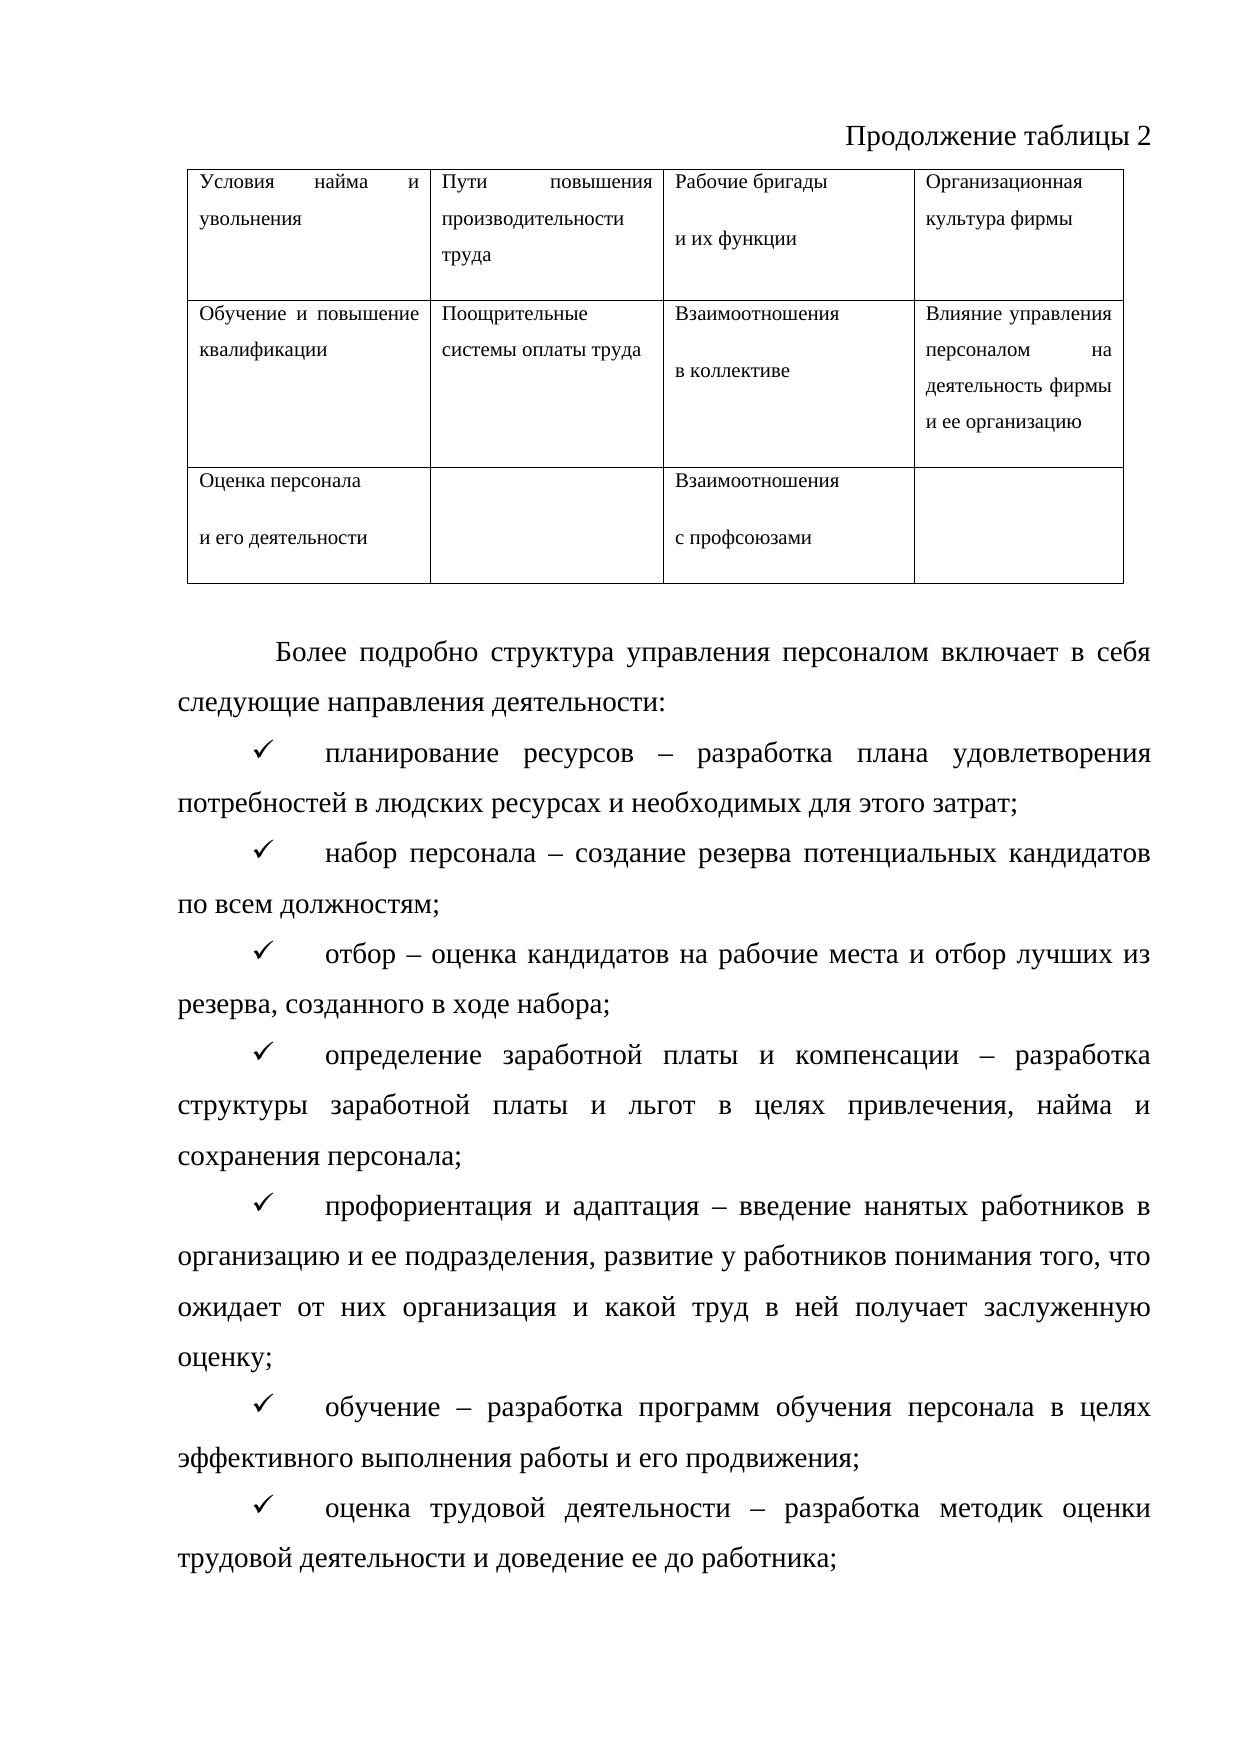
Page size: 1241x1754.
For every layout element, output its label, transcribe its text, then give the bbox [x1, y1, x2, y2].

list отбор – оценка кандидатов на рабочие места и отбор лучших из резерва, созданного в ходе набора; [177, 936, 1152, 1020]
table_header Организационная культура фирмы [915, 170, 1123, 299]
table_cell Оценка персонала и его деятельности [188, 468, 430, 583]
text Более подробно структура управления персоналом включает в себя следующие направления деятельности: [177, 634, 1152, 718]
table_cell Влияние управления персоналом на деятельность фирмы и ее организацию [915, 301, 1123, 467]
table_header Рабочие бригады и их функции [664, 170, 914, 299]
list определение заработной платы и компенсации – разработка структуры заработной платы и льгот в целях привлечения, найма и сохранения персонала; [177, 1037, 1152, 1171]
text Продолжение таблицы 2 [177, 118, 1152, 152]
table_cell Обучение и повышение квалификации [188, 301, 430, 467]
table_cell Взаимоотношения в коллективе [664, 301, 914, 467]
list планирование ресурсов – разработка плана удовлетворения потребностей в людских ресурсах и необходимых для этого затрат; [177, 735, 1152, 819]
list обучение – разработка программ обучения персонала в целях эффективного выполнения работы и его продвижения; [177, 1389, 1152, 1473]
table_header Пути повышения производительности труда [431, 170, 663, 299]
table_cell [431, 468, 663, 583]
table_cell Взаимоотношения с профсоюзами [664, 468, 914, 583]
table_header Условия найма и увольнения [188, 170, 430, 299]
table_cell [915, 468, 1123, 583]
list набор персонала – создание резерва потенциальных кандидатов по всем должностям; [177, 835, 1152, 919]
list оценка трудовой деятельности – разработка методик оценки трудовой деятельности и доведение ее до работника; [177, 1490, 1152, 1574]
list профориентация и адаптация – введение нанятых работников в организацию и ее подразделения, развитие у работников понимания того, что ожидает от них организация и какой труд в ней получает заслуженную оценку; [177, 1188, 1152, 1372]
table_cell Поощрительные системы оплаты труда [431, 301, 663, 467]
